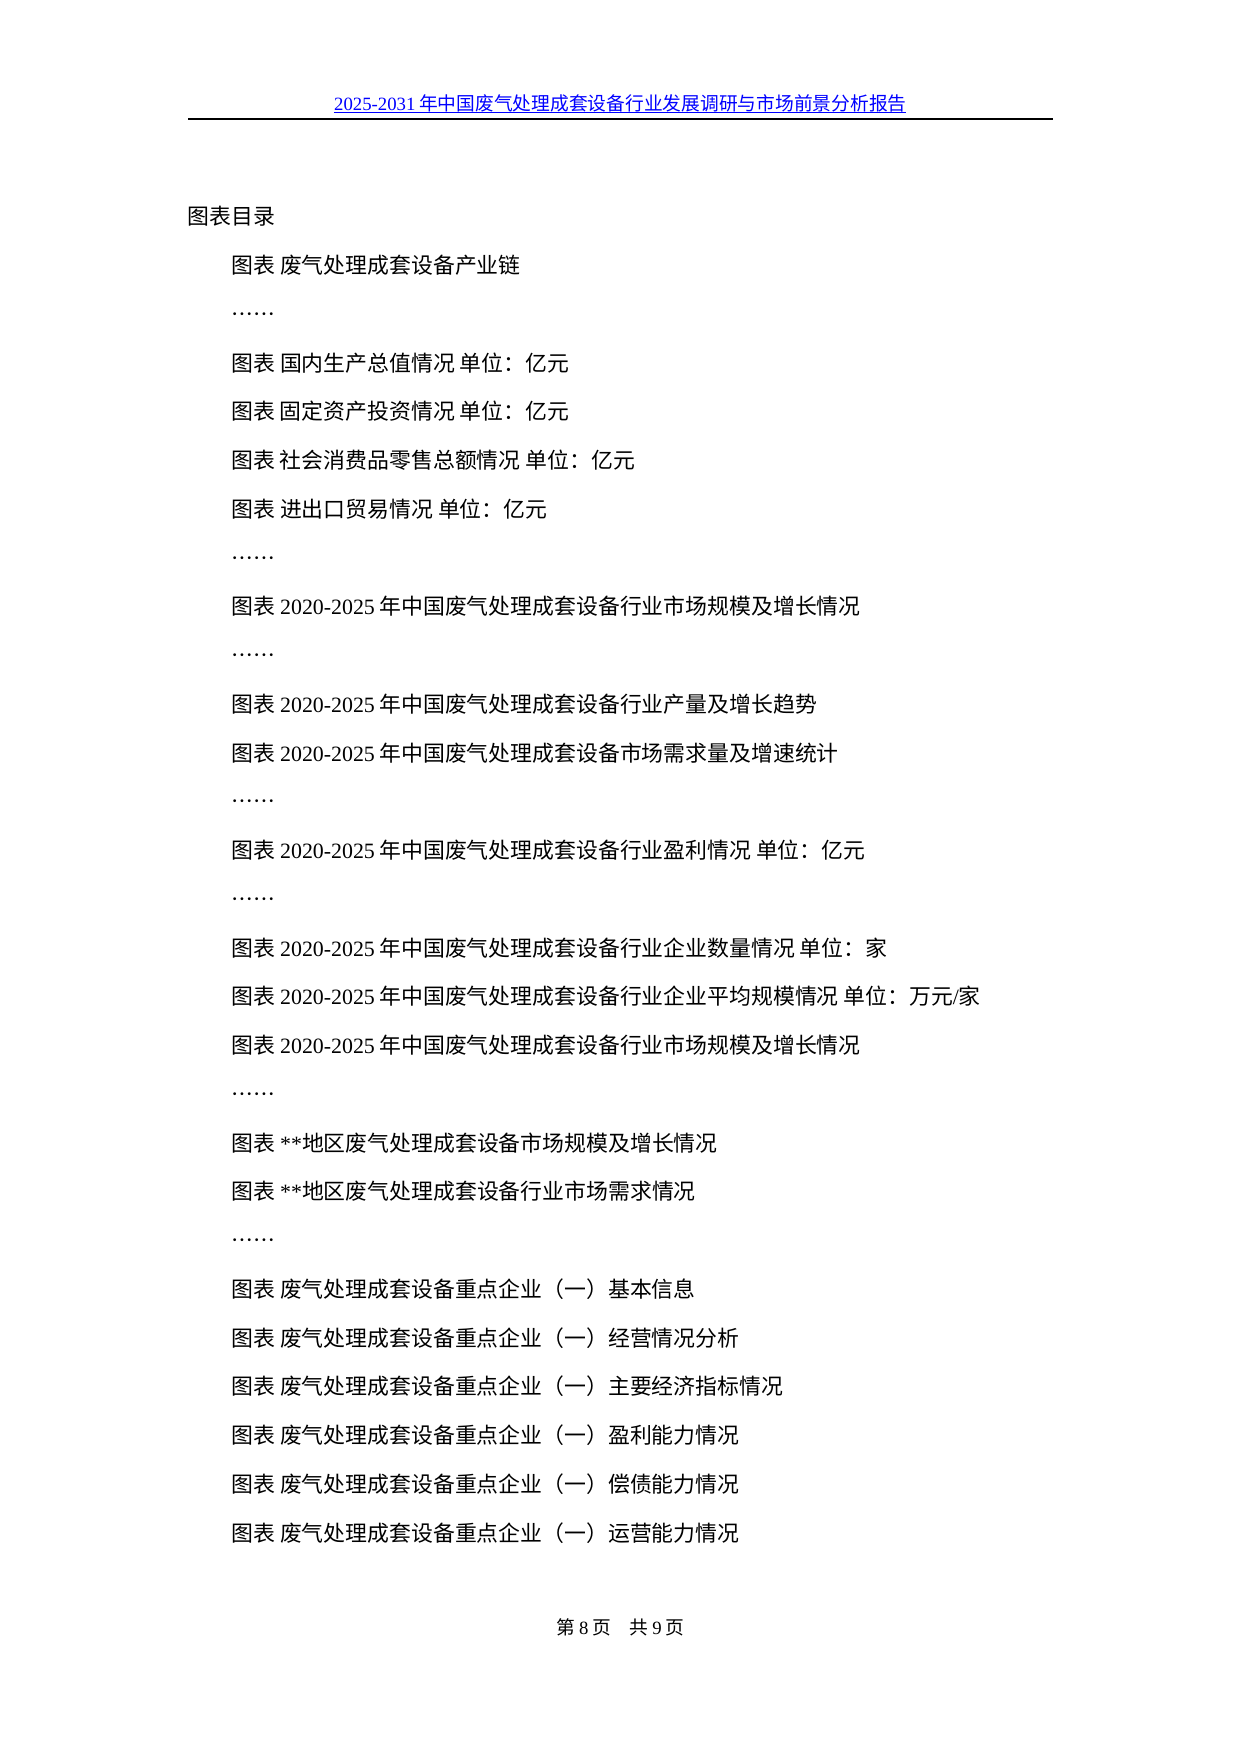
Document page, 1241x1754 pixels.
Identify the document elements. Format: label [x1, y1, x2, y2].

text [187, 150, 1053, 1548]
